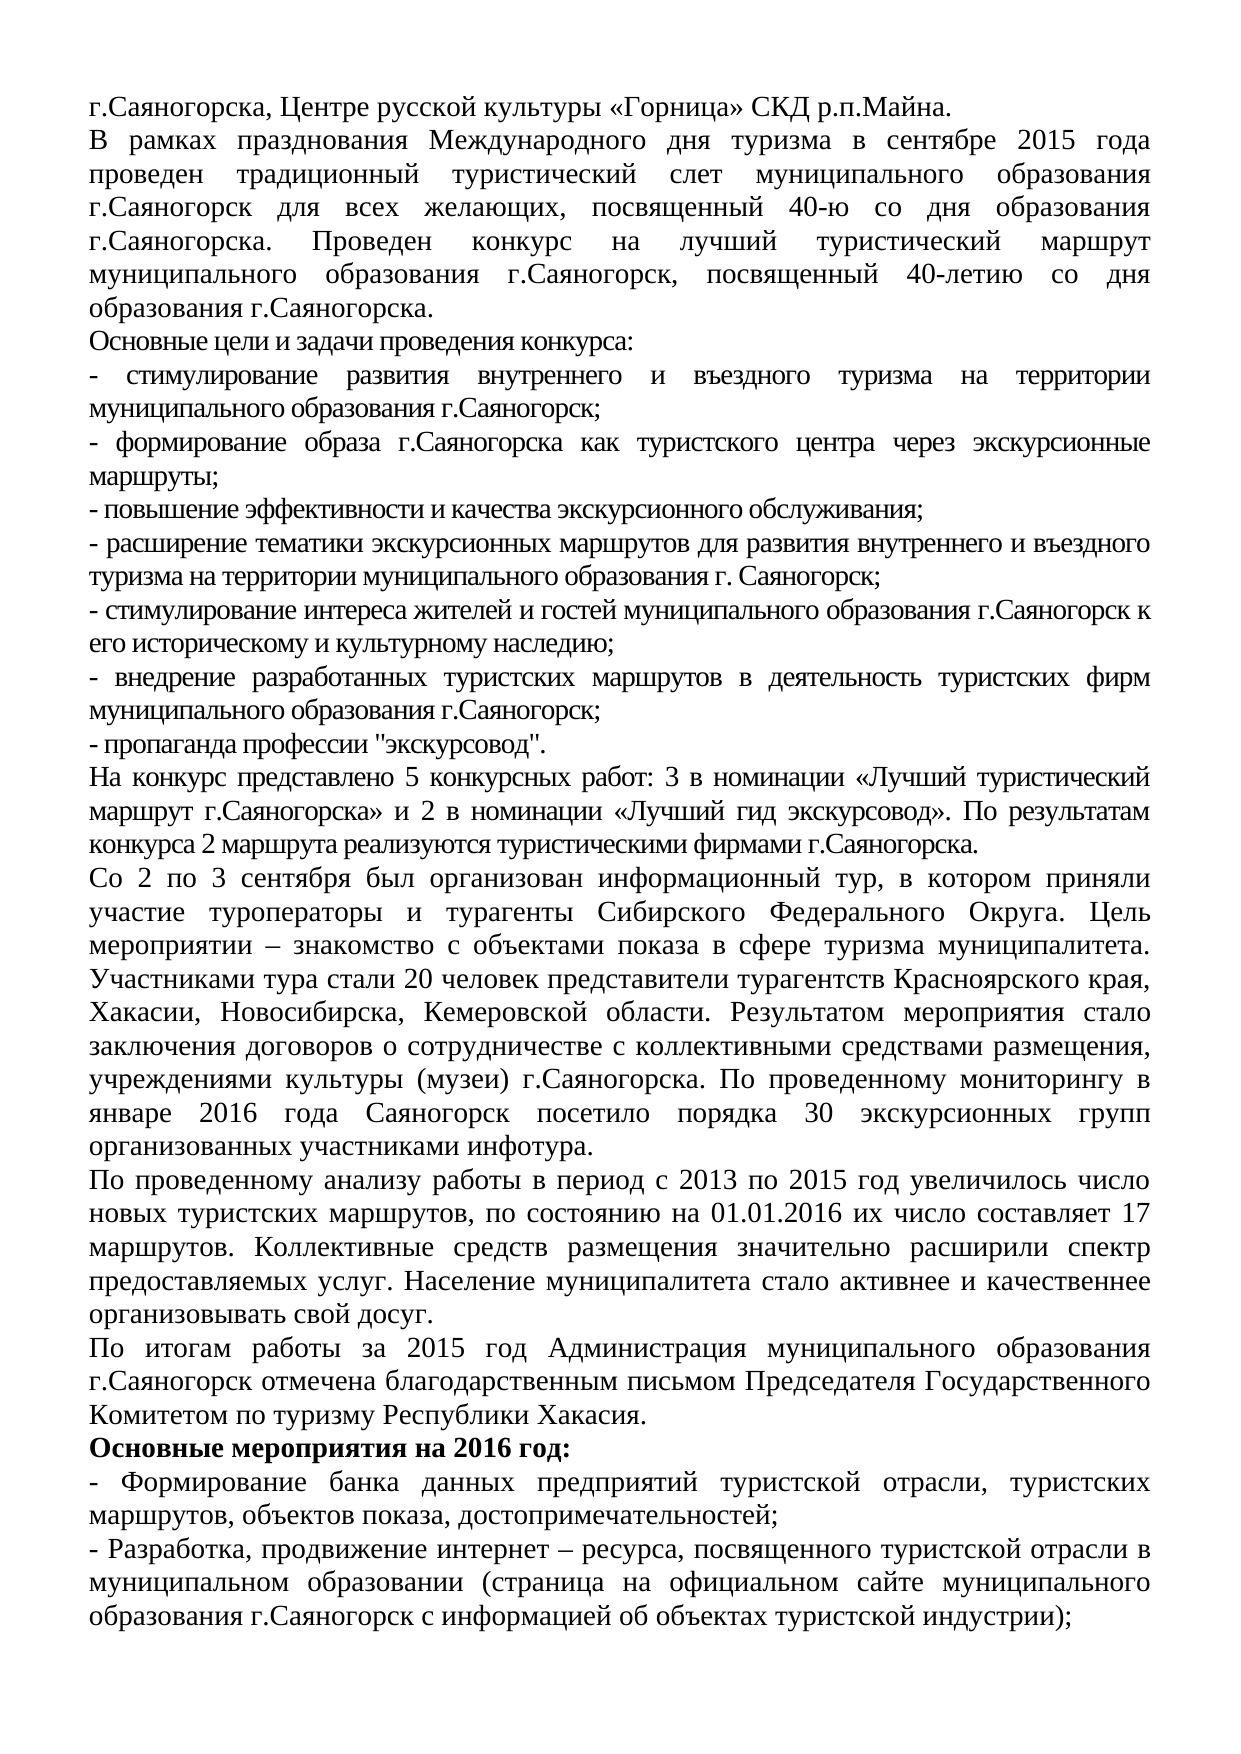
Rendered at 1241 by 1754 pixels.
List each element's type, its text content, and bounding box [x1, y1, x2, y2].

list На конкурс представлено 5 конкурсных работ: 3 в номинации «Лучший туристический маршрут г.Саяногорска» и 2 в номинации «Лучший гид экскурсовод». По результатам конкурса 2 маршрута реализуются туристическими фирмами г.Саяногорска. [89, 759, 1152, 860]
text По проведенному анализу работы в период с 2013 по 2015 год увеличилось число новых туристских маршрутов, по состоянию на 01.01.2016 их число составляет 17 маршрутов. Коллективные средств размещения значительно расширили спектр предоставляемых услуг. Население муниципалитета стало активнее и качественнее организовывать свой досуг. [89, 1162, 1152, 1330]
list - расширение тематики экскурсионных маршрутов для развития внутреннего и въездного туризма на территории муниципального образования г. Саяногорск; [89, 525, 1152, 592]
text - Формирование банка данных предприятий туристской отрасли, туристских маршрутов, объектов показа, достопримечательностей; [89, 1464, 1152, 1531]
list - формирование образа г.Саяногорска как туристского центра через экскурсионные маршруты; [89, 424, 1152, 491]
text Основные мероприятия на 2016 год: [89, 1430, 1152, 1464]
list - повышение эффективности и качества экскурсионного обслуживания; [89, 491, 1152, 525]
text Со 2 по 3 сентября был организован информационный тур, в котором приняли участие туроператоры и турагенты Сибирского Федерального Округа. Цель мероприятии – знакомство с объектами показа в сфере туризма муниципалитета. Участниками тура стали 20 человек представители турагентств Красноярского края, Хакасии, Новосибирска, Кемеровской области. Результатом мероприятия стало заключения договоров о сотрудничестве с коллективными средствами размещения, учреждениями культуры (музеи) г.Саяногорска. По проведенному мониторингу в январе 2016 года Саяногорск посетило порядка 30 экскурсионных групп организованных участниками инфотура. [89, 860, 1152, 1162]
text - Разработка, продвижение интернет – ресурса, посвященного туристской отрасли в муниципальном образовании (страница на официальном сайте муниципального образования г.Саяногорск с информацией об объектах туристской индустрии); [89, 1531, 1152, 1632]
list - стимулирование интереса жителей и гостей муниципального образования г.Саяногорск к его историческому и культурному наследию; [89, 592, 1152, 659]
text В рамках празднования Международного дня туризма в сентябре 2015 года проведен традиционный туристический слет муниципального образования г.Саяногорск для всех желающих, посвященный 40-ю со дня образования г.Саяногорска. Проведен конкурс на лучший туристический маршрут муниципального образования г.Саяногорск, посвященный 40-летию со дня образования г.Саяногорска. [89, 122, 1152, 323]
list - внедрение разработанных туристских маршрутов в деятельность туристских фирм муниципального образования г.Саяногорск; [89, 659, 1152, 726]
list - стимулирование развития внутреннего и въездного туризма на территории муниципального образования г.Саяногорск; [89, 357, 1152, 424]
list - пропаганда профессии "экскурсовод". [89, 726, 1152, 759]
text По итогам работы за 2015 год Администрация муниципального образования г.Саяногорск отмечена благодарственным письмом Председателя Государственного Комитетом по туризму Республики Хакасия. [89, 1330, 1152, 1430]
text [89, 89, 1152, 122]
list Основные цели и задачи проведения конкурса: [89, 323, 1152, 357]
